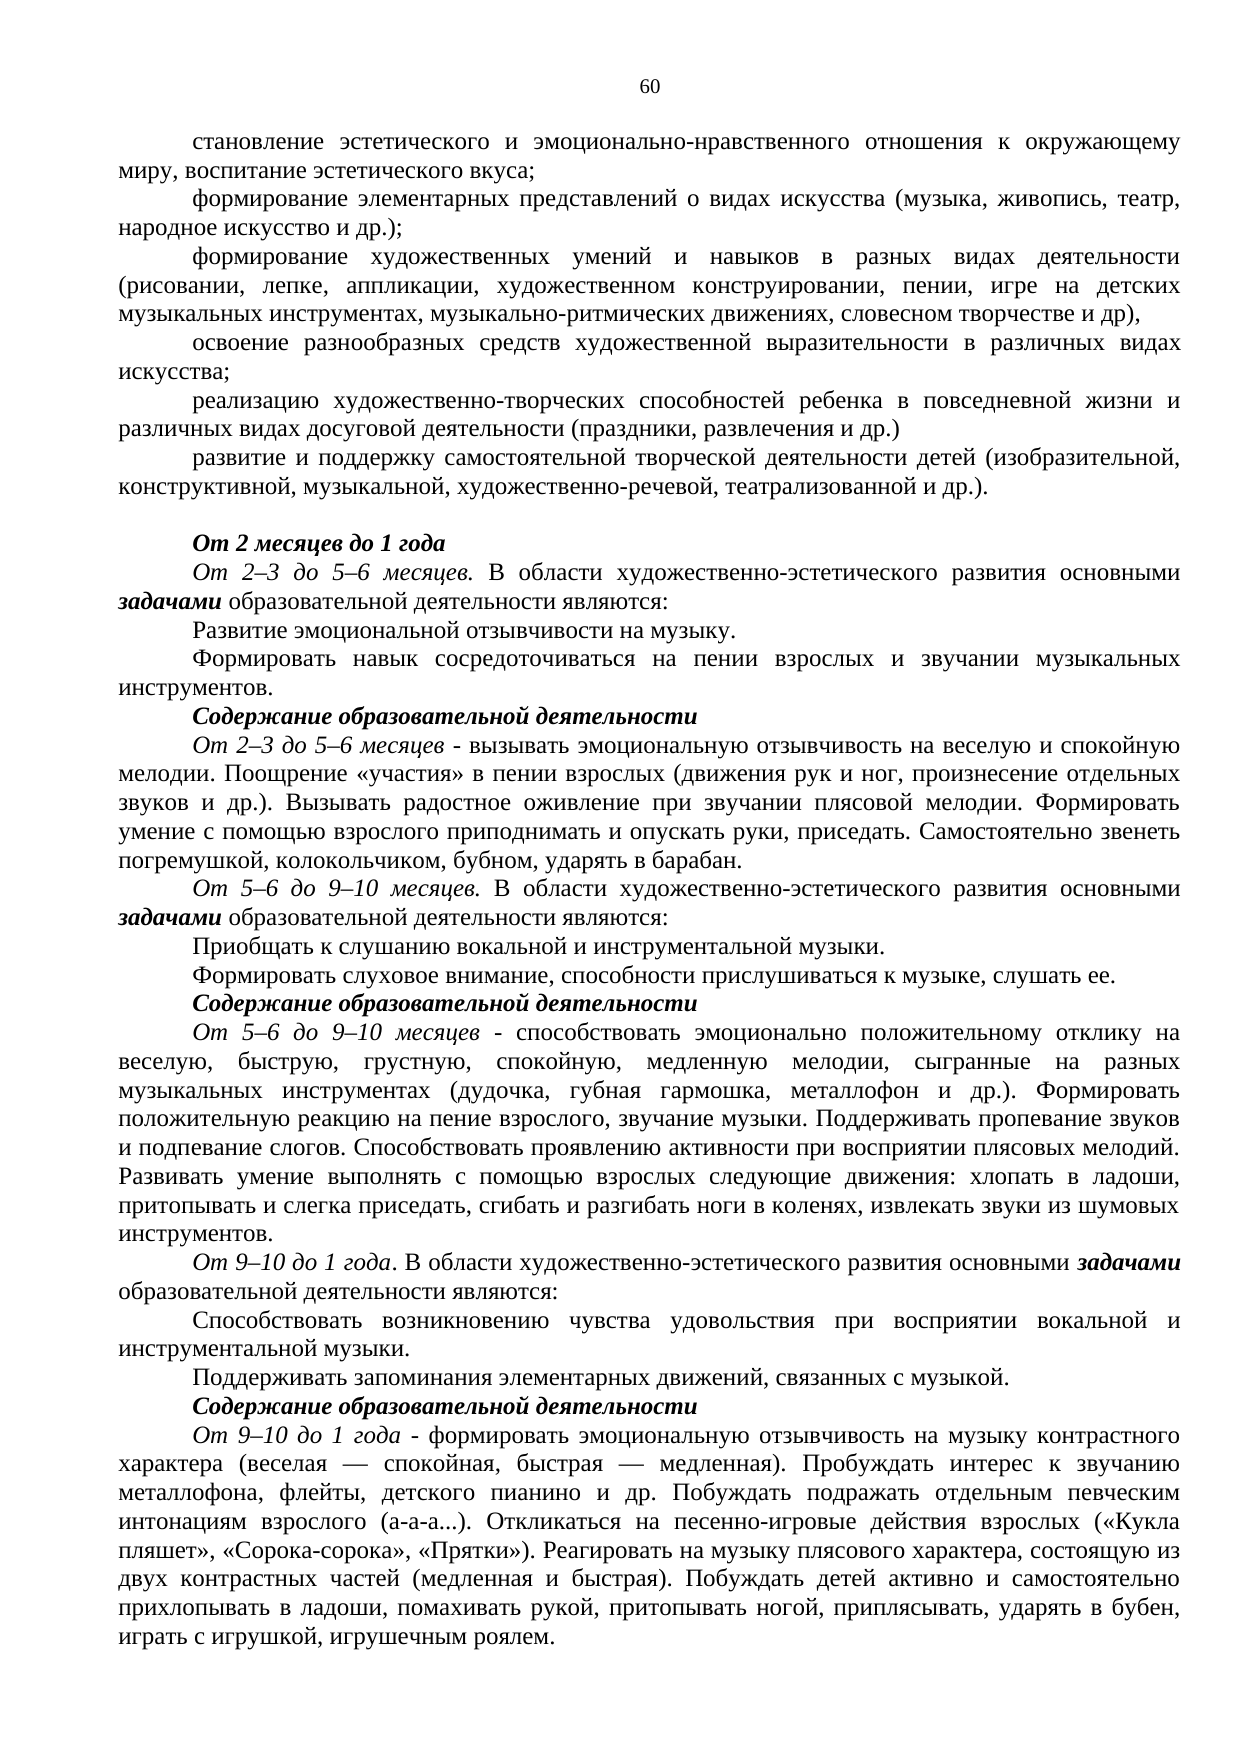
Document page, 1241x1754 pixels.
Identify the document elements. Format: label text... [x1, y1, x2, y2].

text Содержание образовательной деятельности [118, 701, 1181, 730]
text Развитие эмоциональной отзывчивости на музыку. [118, 615, 1181, 643]
text Приобщать к слушанию вокальной и инструментальной музыки. [118, 931, 1181, 960]
text освоение разнообразных средств художественной выразительности в различных видах искусства; [118, 327, 1181, 385]
text От 9–10 до 1 года. В области художественно-эстетического развития основными задачами образовательной деятельности являются: [118, 1247, 1181, 1305]
text формирование художественных умений и навыков в разных видах деятельности (рисовании, лепке, аппликации, художественном конструировании, пении, игре на детских музыкальных инструментах, музыкально-ритмических движениях, словесном творчестве и др), [118, 241, 1181, 327]
text От 5–6 до 9–10 месяцев. В области художественно-эстетического развития основными задачами образовательной деятельности являются: [118, 873, 1181, 931]
text формирование элементарных представлений о видах искусства (музыка, живопись, театр, народное искусство и др.); [118, 183, 1181, 241]
text Формировать навык сосредоточиваться на пении взрослых и звучании музыкальных инструментов. [118, 643, 1181, 701]
text Поддерживать запоминания элементарных движений, связанных с музыкой. [118, 1362, 1181, 1391]
text Формировать слуховое внимание, способности прислушиваться к музыке, слушать ее. [118, 960, 1181, 988]
text От 2–3 до 5–6 месяцев - вызывать эмоциональную отзывчивость на веселую и спокойную мелодии. Поощрение «участия» в пении взрослых (движения рук и ног, произнесение отдельных звуков и др.). Вызывать радостное оживление при звучании плясовой мелодии. Формировать умение с помощью взрослого приподнимать и опускать руки, приседать. Самостоятельно звенеть погремушкой, колокольчиком, бубном, ударять в барабан. [118, 730, 1181, 873]
text реализацию художественно-творческих способностей ребенка в повседневной жизни и различных видах досуговой деятельности (праздники, развлечения и др.) [118, 385, 1181, 442]
text От 2–3 до 5–6 месяцев. В области художественно-эстетического развития основными задачами образовательной деятельности являются: [118, 557, 1181, 615]
text От 9–10 до 1 года - формировать эмоциональную отзывчивость на музыку контрастного характера (веселая — спокойная, быстрая — медленная). Пробуждать интерес к звучанию металлофона, флейты, детского пианино и др. Побуждать подражать отдельным певческим интонациям взрослого (а-а-а...). Откликаться на песенно-игровые действия взрослых («Кукла пляшет», «Сорока-сорока», «Прятки»). Реагировать на музыку плясового характера, состоящую из двух контрастных частей (медленная и быстрая). Побуждать детей активно и самостоятельно прихлопывать в ладоши, помахивать рукой, притопывать ногой, приплясывать, ударять в бубен, играть с игрушкой, игрушечным роялем. [118, 1420, 1181, 1650]
text От 5–6 до 9–10 месяцев - способствовать эмоционально положительному отклику на веселую, быструю, грустную, спокойную, медленную мелодии, сыгранные на разных музыкальных инструментах (дудочка, губная гармошка, металлофон и др.). Формировать положительную реакцию на пение взрослого, звучание музыки. Поддерживать пропевание звуков и подпевание слогов. Способствовать проявлению активности при восприятии плясовых мелодий. Развивать умение выполнять с помощью взрослых следующие движения: хлопать в ладоши, притопывать и слегка приседать, сгибать и разгибать ноги в коленях, извлекать звуки из шумовых инструментов. [118, 1017, 1181, 1247]
text От 2 месяцев до 1 года [118, 528, 1181, 557]
text развитие и поддержку самостоятельной творческой деятельности детей (изобразительной, конструктивной, музыкальной, художественно-речевой, театрализованной и др.). [118, 442, 1181, 500]
text становление эстетического и эмоционально-нравственного отношения к окружающему миру, воспитание эстетического вкуса; [118, 126, 1181, 183]
text Содержание образовательной деятельности [118, 988, 1181, 1017]
text Содержание образовательной деятельности [118, 1391, 1181, 1420]
text Способствовать возникновению чувства удовольствия при восприятии вокальной и инструментальной музыки. [118, 1305, 1181, 1362]
